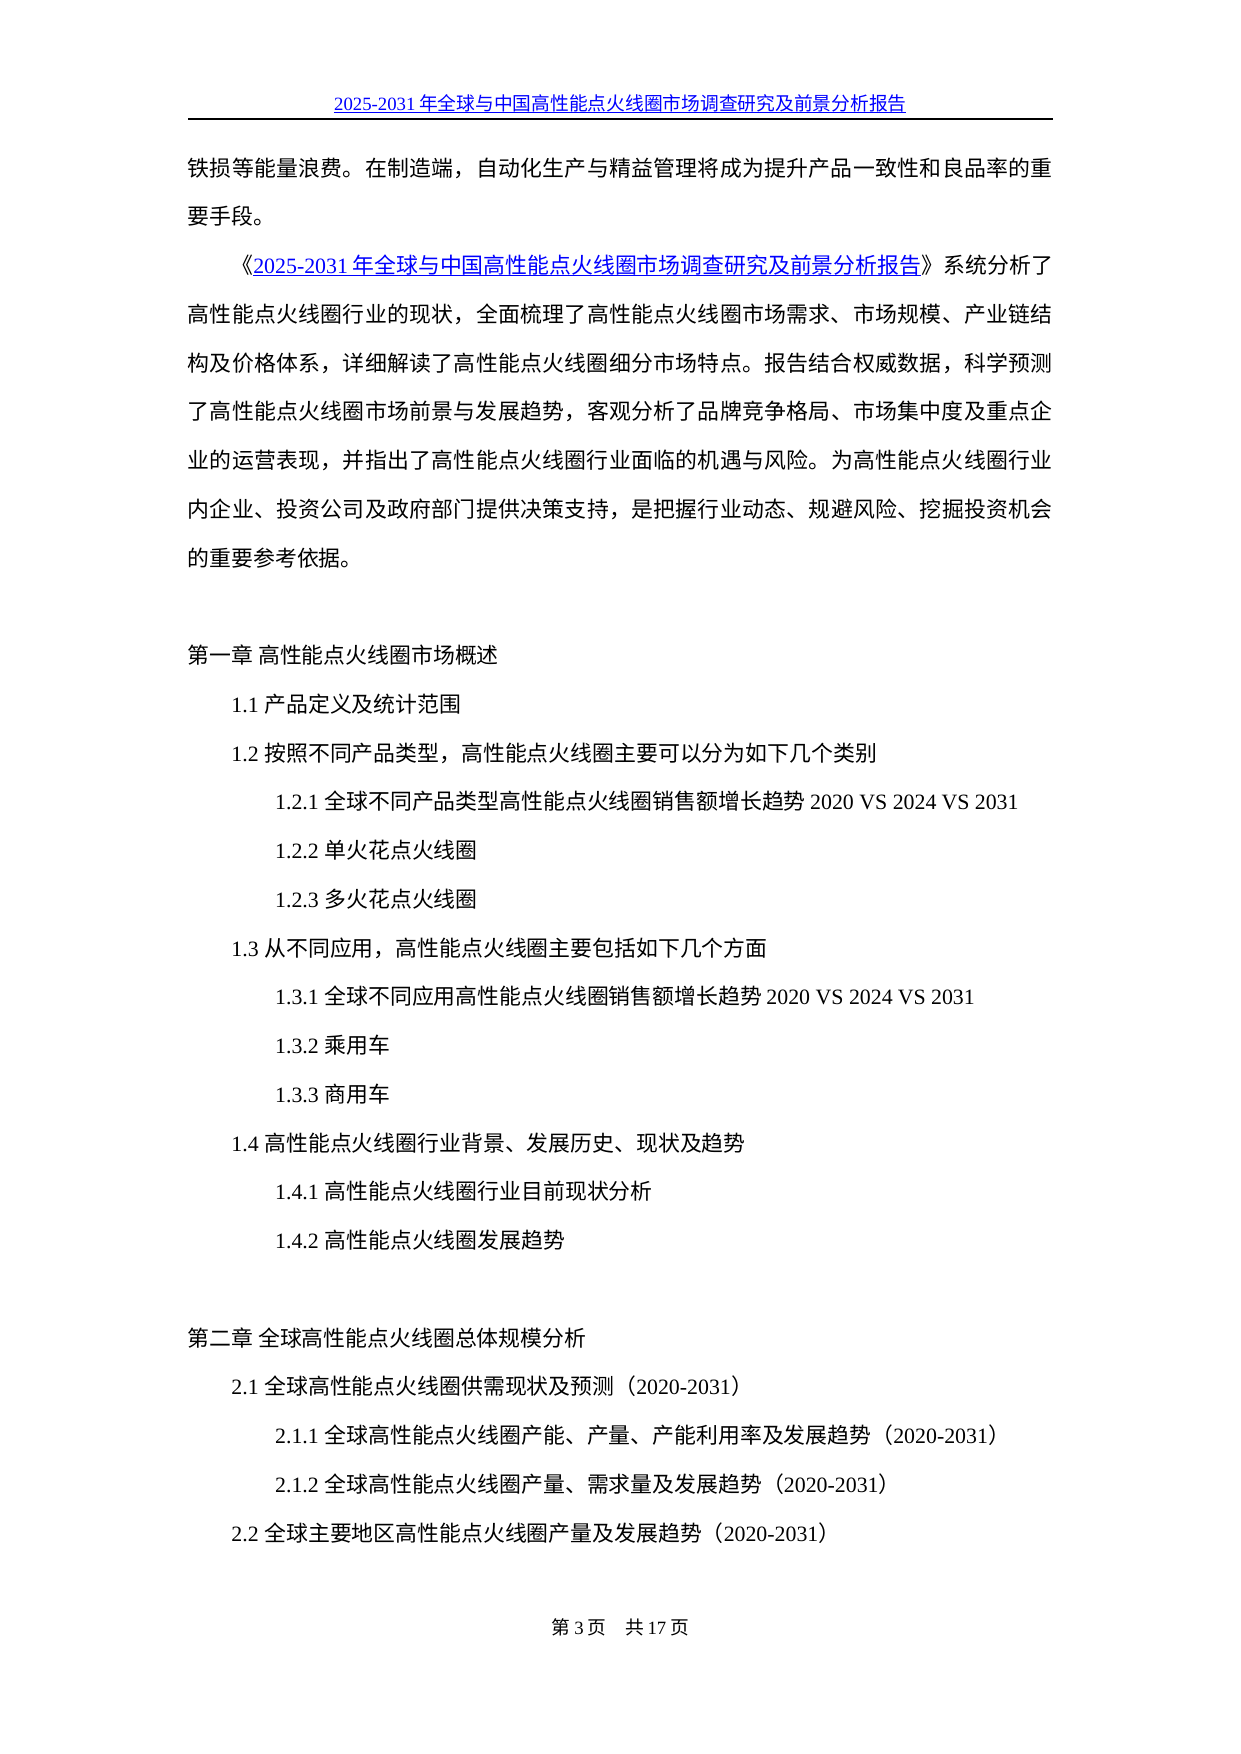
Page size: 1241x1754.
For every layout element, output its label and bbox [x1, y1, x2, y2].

text [187, 150, 1053, 1548]
